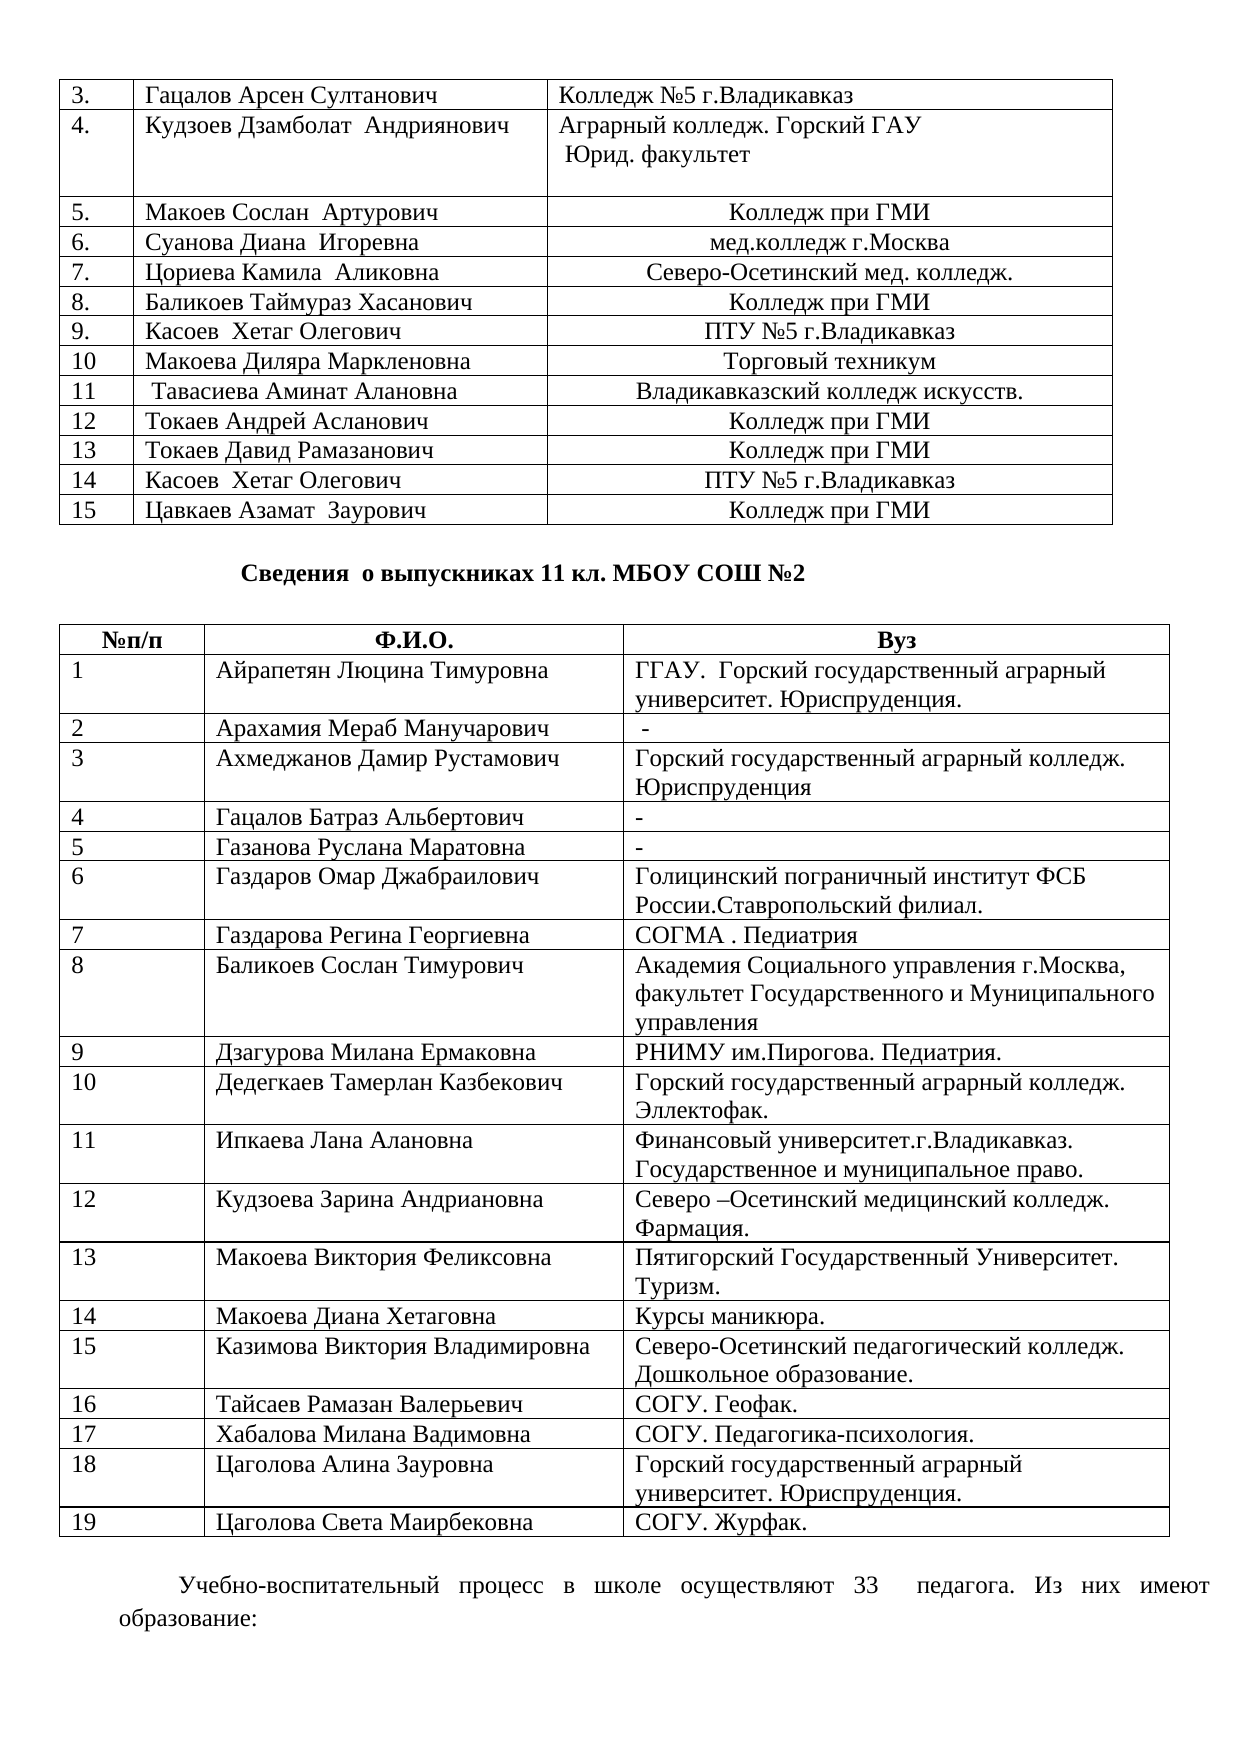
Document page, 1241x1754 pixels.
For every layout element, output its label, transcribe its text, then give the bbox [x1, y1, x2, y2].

table_cell 3 [60, 743, 204, 801]
table_cell 15 [60, 495, 133, 524]
table_cell Голицинский пограничный институт ФСБ России.Ставропольский филиал. [624, 861, 1169, 919]
table_cell Дедегкаев Тамерлан Казбекович [205, 1067, 623, 1124]
table_cell 8 [60, 950, 204, 1036]
table_cell СОГУ. Геофак. [624, 1389, 1169, 1418]
table_cell Академия Социального управления г.Москва, факультет Государственного и Муниципального управления [624, 950, 1169, 1036]
table_cell Цавкаев Азамат Заурович [134, 495, 547, 524]
table_cell 2 [60, 714, 204, 742]
table_cell Кудзоева Зарина Андриановна [205, 1184, 623, 1241]
table_cell 19 [60, 1508, 204, 1536]
table_cell 5 [60, 832, 204, 860]
table_cell Баликоев Сослан Тимурович [205, 950, 623, 1036]
text Учебно-воспитательный процесс в школе осуществляют 33 педагога. Из них имеют образование: [119, 1570, 1210, 1632]
table_cell Колледж №5 г.Владикавказ [548, 80, 1112, 109]
table_cell 10 [60, 346, 133, 375]
table_cell 14 [60, 465, 133, 494]
table_cell Тайсаев Рамазан Валерьевич [205, 1389, 623, 1418]
table_cell 13 [60, 436, 133, 464]
table_cell 8. [60, 287, 133, 315]
table_cell 11 [60, 376, 133, 405]
table_cell 16 [60, 1389, 204, 1418]
table_cell Горский государственный аграрный колледж. Юриспруденция [624, 743, 1169, 801]
table_cell Газдарова Регина Георгиевна [205, 920, 623, 949]
table_cell Цаголова Алина Зауровна [205, 1449, 623, 1506]
table_header Вуз [624, 625, 1169, 654]
table_cell Арахамия Мераб Манучарович [205, 714, 623, 742]
table_cell Касоев Хетаг Олегович [134, 465, 547, 494]
table_cell Владикавказский колледж искусств. [548, 376, 1112, 405]
table_cell 9 [60, 1037, 204, 1066]
table_cell Суанова Диана Игоревна [134, 227, 547, 256]
table_cell Кудзоев Дзамболат Андриянович [134, 110, 547, 196]
table_cell Колледж при ГМИ [548, 436, 1112, 464]
table_cell Баликоев Таймураз Хасанович [134, 287, 547, 315]
table_cell - [624, 832, 1169, 860]
table_cell Дзагурова Милана Ермаковна [205, 1037, 623, 1066]
table_cell 7 [60, 920, 204, 949]
table_cell Казимова Виктория Владимировна [205, 1331, 623, 1388]
table_cell 18 [60, 1449, 204, 1506]
table_cell ПТУ №5 г.Владикавказ [548, 316, 1112, 345]
table_cell Цориева Камила Аликовна [134, 257, 547, 286]
text Сведения о выпускниках 11 кл. МБОУ СОШ №2 [119, 558, 1210, 587]
table_cell Макоева Диляра Маркленовна [134, 346, 547, 375]
table_cell - [624, 802, 1169, 831]
table_cell 14 [60, 1301, 204, 1330]
table_cell Торговый техникум [548, 346, 1112, 375]
table_cell Айрапетян Люцина Тимуровна [205, 655, 623, 712]
table_cell Аграрный колледж. Горский ГАУ Юрид. факультет [548, 110, 1112, 196]
table_cell Токаев Давид Рамазанович [134, 436, 547, 464]
table_cell Гацалов Батраз Альбертович [205, 802, 623, 831]
table_cell ГГАУ. Горский государственный аграрный университет. Юриспруденция. [624, 655, 1169, 712]
table_cell Ахмеджанов Дамир Рустамович [205, 743, 623, 801]
table_cell 1 [60, 655, 204, 712]
table_cell 10 [60, 1067, 204, 1124]
table_cell 11 [60, 1125, 204, 1183]
table_cell Газанова Руслана Маратовна [205, 832, 623, 860]
table_cell Колледж при ГМИ [548, 197, 1112, 226]
table_cell РНИМУ им.Пирогова. Педиатрия. [624, 1037, 1169, 1066]
table_cell Газдаров Омар Джабраилович [205, 861, 623, 919]
table_cell 6. [60, 227, 133, 256]
table_header Ф.И.О. [205, 625, 623, 654]
table_cell Курсы маникюра. [624, 1301, 1169, 1330]
table_cell Макоева Виктория Феликсовна [205, 1243, 623, 1300]
table_cell Гацалов Арсен Султанович [134, 80, 547, 109]
table_cell ПТУ №5 г.Владикавказ [548, 465, 1112, 494]
table_cell Цаголова Света Маирбековна [205, 1508, 623, 1536]
table_cell Хабалова Милана Вадимовна [205, 1419, 623, 1448]
table_cell Колледж при ГМИ [548, 406, 1112, 434]
table_cell Северо-Осетинский мед. колледж. [548, 257, 1112, 286]
table_cell Колледж при ГМИ [548, 287, 1112, 315]
table_cell 9. [60, 316, 133, 345]
table_cell Северо –Осетинский медицинский колледж. Фармация. [624, 1184, 1169, 1241]
table_cell 12 [60, 1184, 204, 1241]
table_cell 4. [60, 110, 133, 196]
table_cell Токаев Андрей Асланович [134, 406, 547, 434]
table_cell Макоева Диана Хетаговна [205, 1301, 623, 1330]
table_cell СОГМА . Педиатрия [624, 920, 1169, 949]
table_cell - [624, 714, 1169, 742]
table_cell Тавасиева Аминат Алановна [134, 376, 547, 405]
table_cell СОГУ. Педагогика-психология. [624, 1419, 1169, 1448]
table_cell Колледж при ГМИ [548, 495, 1112, 524]
table_cell Финансовый университет.г.Владикавказ. Государственное и муниципальное право. [624, 1125, 1169, 1183]
table_cell 13 [60, 1243, 204, 1300]
table_cell 7. [60, 257, 133, 286]
table_cell Горский государственный аграрный колледж. Эллектофак. [624, 1067, 1169, 1124]
table_cell 6 [60, 861, 204, 919]
table_cell Ипкаева Лана Алановна [205, 1125, 623, 1183]
table_cell 15 [60, 1331, 204, 1388]
table_cell Макоев Сослан Артурович [134, 197, 547, 226]
table_cell 12 [60, 406, 133, 434]
table_cell 3. [60, 80, 133, 109]
table_cell Касоев Хетаг Олегович [134, 316, 547, 345]
table_cell Северо-Осетинский педагогический колледж. Дошкольное образование. [624, 1331, 1169, 1388]
table_cell Пятигорский Государственный Университет. Туризм. [624, 1243, 1169, 1300]
table_cell Горский государственный аграрный университет. Юриспруденция. [624, 1449, 1169, 1506]
table_cell СОГУ. Журфак. [624, 1508, 1169, 1536]
table_cell 17 [60, 1419, 204, 1448]
table_cell 5. [60, 197, 133, 226]
table_cell 4 [60, 802, 204, 831]
table_header №п/п [60, 625, 204, 654]
table_cell мед.колледж г.Москва [548, 227, 1112, 256]
